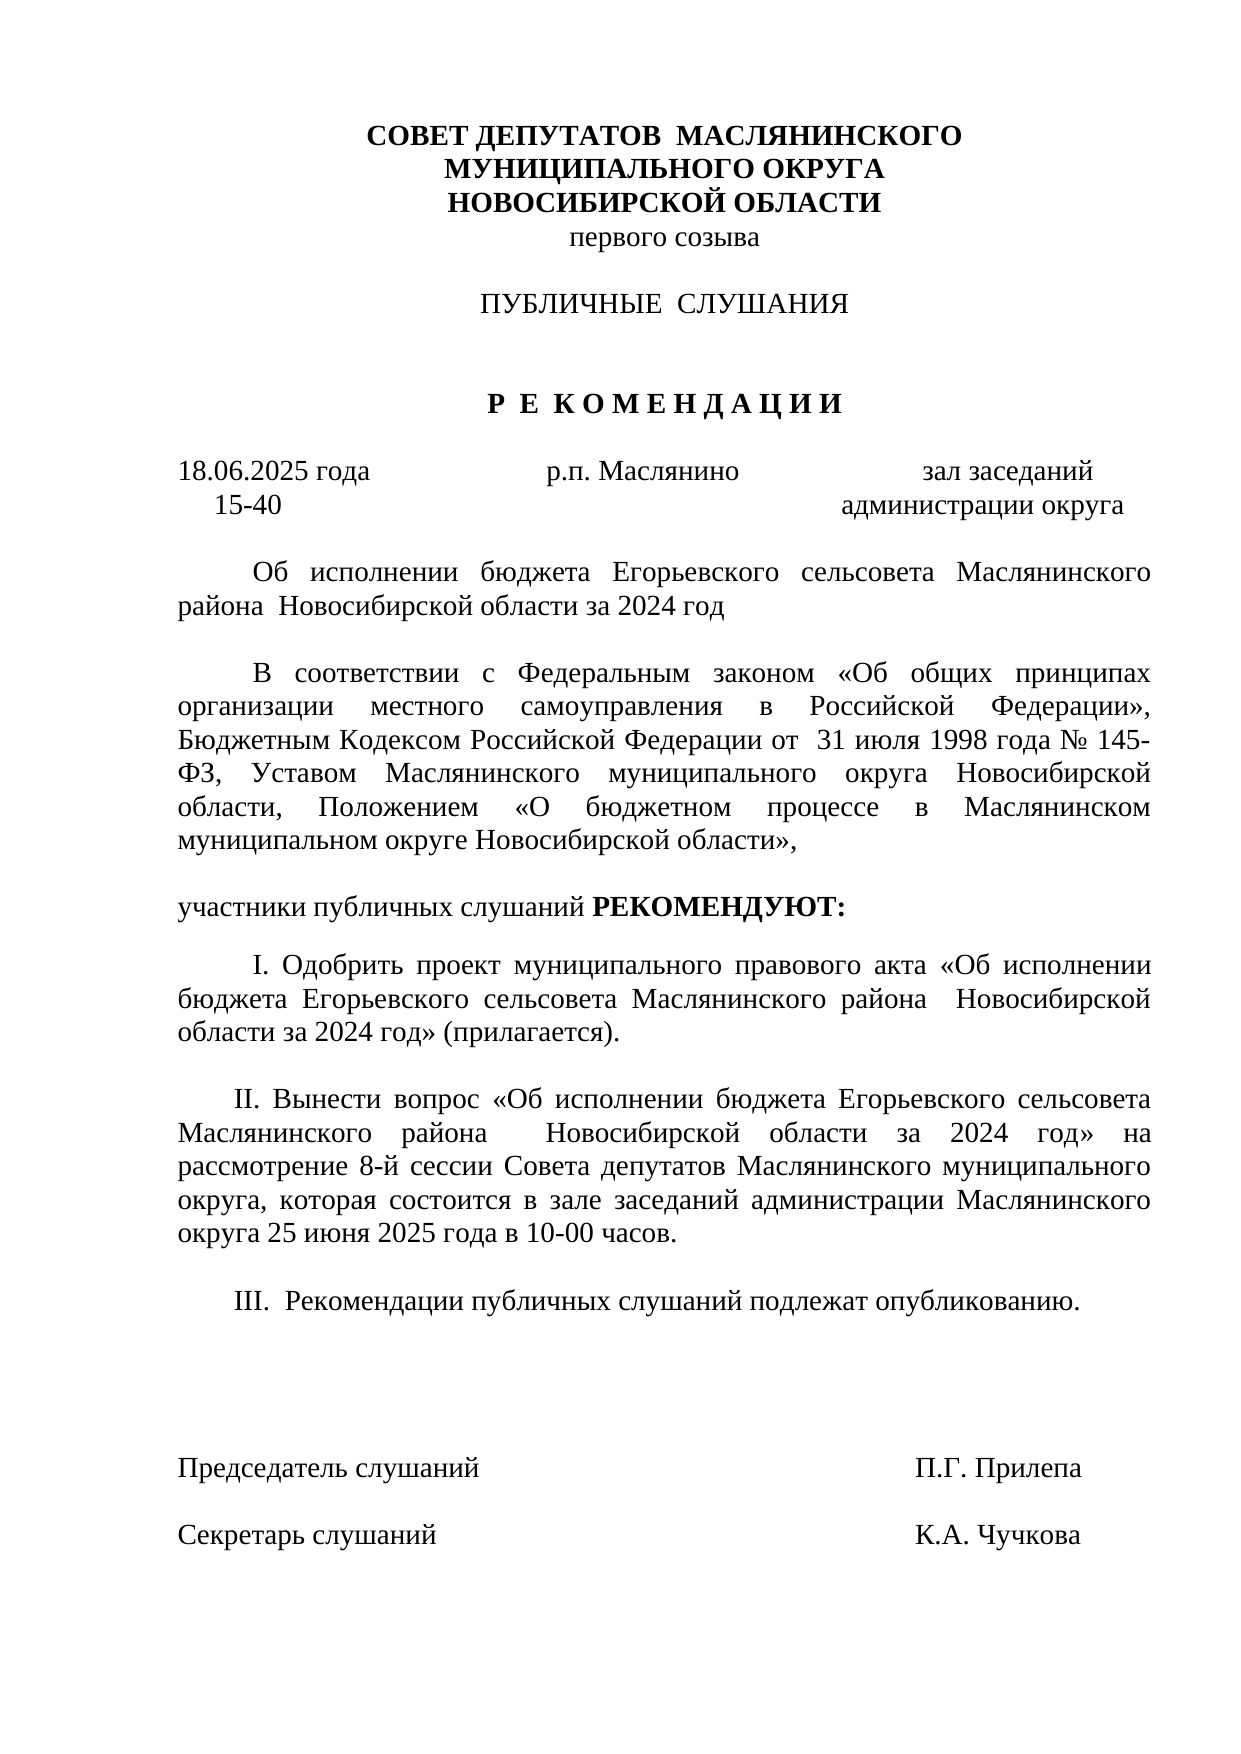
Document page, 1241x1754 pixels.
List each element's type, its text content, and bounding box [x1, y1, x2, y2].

text ΙΙ. Вынести вопрос «Об исполнении бюджета Егорьевского сельсовета Маслянинского района Новосибирской области за 2024 год» на рассмотрение 8-й сессии Совета депутатов Маслянинского муниципального округа, которая состоится в зале заседаний администрации Маслянинского округа 25 июня 2025 года в 10-00 часов. [177, 1081, 1152, 1249]
text ΙΙΙ. Рекомендации публичных слушаний подлежат опубликованию. [177, 1283, 1152, 1316]
text 15-40 администрации округа [177, 487, 1152, 554]
text Секретарь слушаний К.А. Чучкова [177, 1517, 1152, 1551]
text Председатель слушаний П.Г. Прилепа [177, 1450, 1152, 1484]
text Об исполнении бюджета Егорьевского сельсовета Маслянинского района Новосибирской области за 2024 год [177, 554, 1152, 621]
subtitle участники публичных слушаний РЕКОМЕНДУЮТ: [177, 889, 1152, 923]
text 18.06.2025 года р.п. Маслянино зал заседаний [177, 453, 1152, 487]
subtitle ПУБЛИЧНЫЕ СЛУШАНИЯ [177, 286, 1152, 319]
subtitle Р Е К О М Е Н Д А Ц И И [177, 386, 1152, 420]
text НОВОСИБИРСКОЙ ОБЛАСТИ [177, 185, 1152, 219]
text Ι. Одобрить проект муниципального правового акта «Об исполнении бюджета Егорьевского сельсовета Маслянинского района Новосибирской области за 2024 год» (прилагается). [177, 947, 1152, 1048]
subtitle первого созыва [177, 219, 1152, 252]
text В соответствии с Федеральным законом «Об общих принципах организации местного самоуправления в Российской Федерации», Бюджетным Кодексом Российской Федерации от 31 июля 1998 года № 145-ФЗ, Уставом Маслянинского муниципального округа Новосибирской области, Положением «О бюджетном процессе в Маслянинском муниципальном округе Новосибирской области», [177, 655, 1152, 856]
subtitle СОВЕТ ДЕПУТАТОВ МАСЛЯНИНСКОГО [177, 118, 1152, 152]
subtitle МУНИЦИПАЛЬНОГО ОКРУГА [177, 152, 1152, 185]
